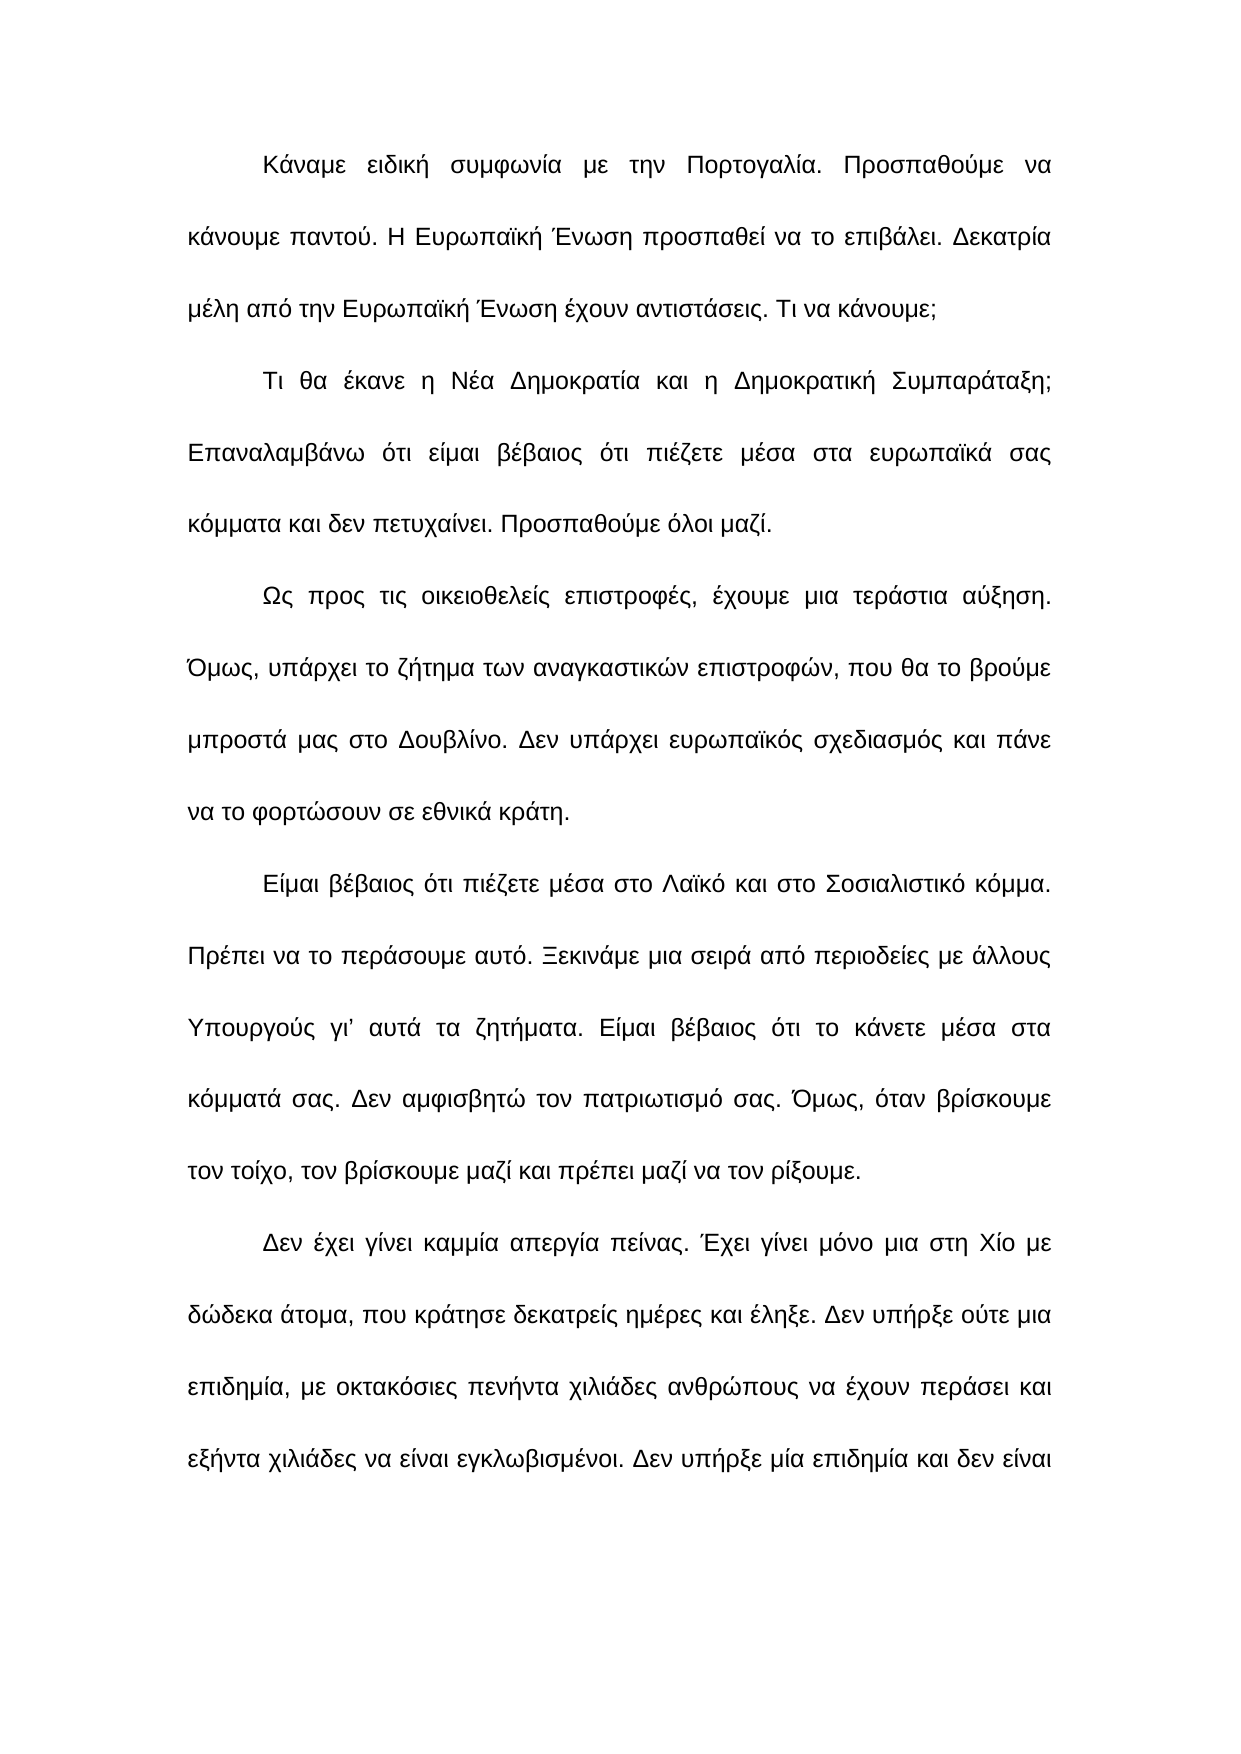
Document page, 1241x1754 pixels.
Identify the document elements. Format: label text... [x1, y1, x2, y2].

text Ως προς τις οικειοθελείς επιστροφές, έχουμε μια τεράστια αύξηση. Όμως, υπάρχει το ζήτημα των αναγκαστικών επιστροφών, που θα το βρούμε μπροστά μας στο Δουβλίνο. Δεν υπάρχει ευρωπαϊκός σχεδιασμός και πάνε να το φορτώσουν σε εθνικά κράτη. [187, 581, 1053, 826]
text Είμαι βέβαιος ότι πιέζετε μέσα στο Λαϊκό και στο Σοσιαλιστικό κόμμα. Πρέπει να το περάσουμε αυτό. Ξεκινάμε μια σειρά από περιοδείες με άλλους Υπουργούς γι’ αυτά τα ζητήματα. Είμαι βέβαιος ότι το κάνετε μέσα στα κόμματά σας. Δεν αμφισβητώ τον πατριωτισμό σας. Όμως, όταν βρίσκουμε τον τοίχο, τον βρίσκουμε μαζί και πρέπει μαζί να τον ρίξουμε. [187, 869, 1053, 1185]
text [187, 1228, 1053, 1472]
text Κάναμε ειδική συμφωνία με την Πορτογαλία. Προσπαθούμε να κάνουμε παντού. Η Ευρωπαϊκή Ένωση προσπαθεί να το επιβάλει. Δεκατρία μέλη από την Ευρωπαϊκή Ένωση έχουν αντιστάσεις. Τι να κάνουμε; [187, 150, 1053, 322]
text Τι θα έκανε η Νέα Δημοκρατία και η Δημοκρατική Συμπαράταξη; Επαναλαμβάνω ότι είμαι βέβαιος ότι πιέζετε μέσα στα ευρωπαϊκά σας κόμματα και δεν πετυχαίνει. Προσπαθούμε όλοι μαζί. [187, 366, 1053, 538]
